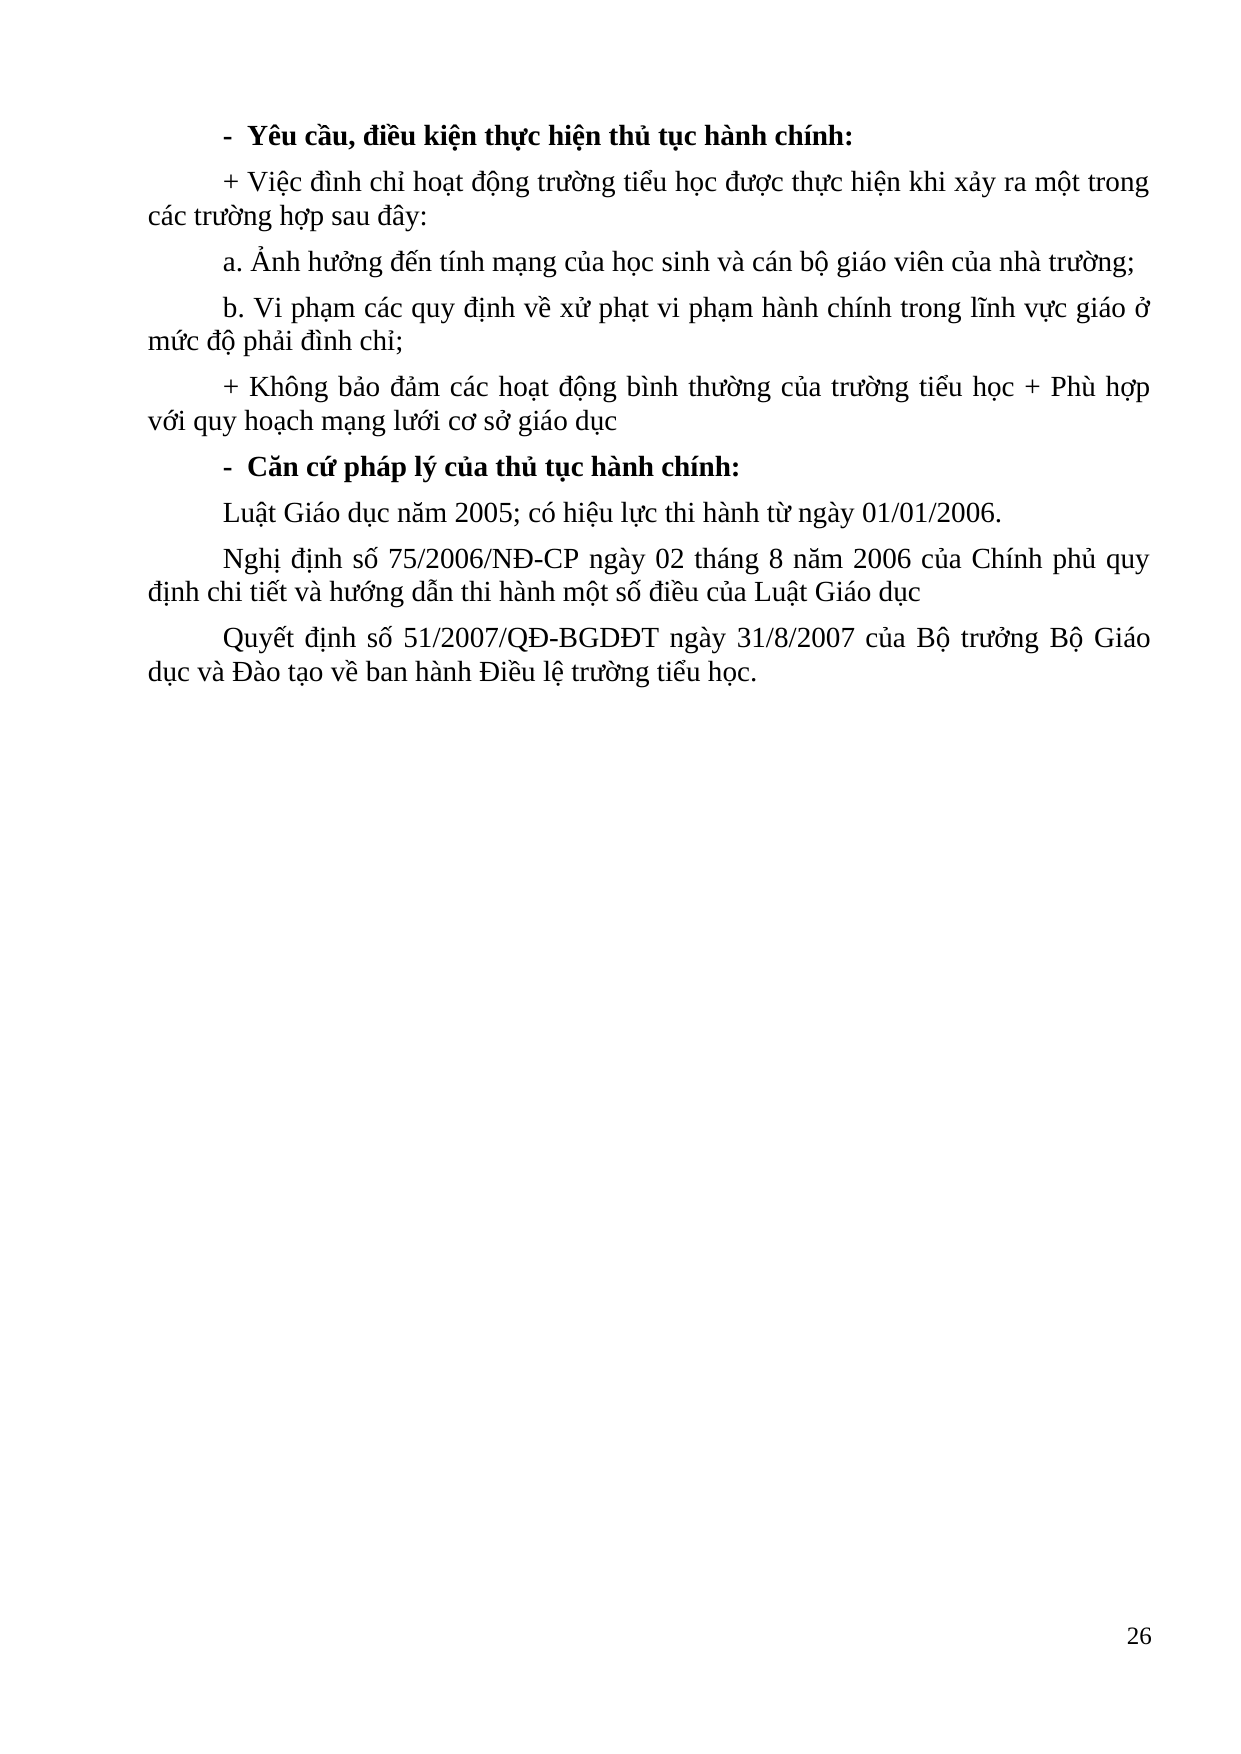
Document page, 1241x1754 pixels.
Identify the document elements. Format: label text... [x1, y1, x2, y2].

text a. Ảnh hưởng đến tính mạng của học sinh và cán bộ giáo viên của nhà trường; [148, 244, 1152, 277]
text Nghị định số 75/2006/NĐ-CP ngày 02 tháng 8 năm 2006 của Chính phủ quy định chi tiết và hướng dẫn thi hành một số điều của Luật Giáo dục [148, 541, 1152, 608]
text + Việc đình chỉ hoạt động trường tiểu học được thực hiện khi xảy ra một trong các trường hợp sau đây: [148, 164, 1152, 231]
text Quyết định số 51/2007/QĐ-BGDĐT ngày 31/8/2007 của Bộ trưởng Bộ Giáo dục và Đào tạo về ban hành Điều lệ trường tiểu học. [148, 621, 1152, 688]
text Luật Giáo dục năm 2005; có hiệu lực thi hành từ ngày 01/01/2006. [148, 495, 1152, 528]
text - Yêu cầu, điều kiện thực hiện thủ tục hành chính: [148, 118, 1152, 152]
text + Không bảo đảm các hoạt động bình thường của trường tiểu học + Phù hợp với quy hoạch mạng lưới cơ sở giáo dục [148, 369, 1152, 436]
text b. Vi phạm các quy định về xử phạt vi phạm hành chính trong lĩnh vực giáo ở mức độ phải đình chỉ; [148, 290, 1152, 357]
text - Căn cứ pháp lý của thủ tục hành chính: [148, 449, 1152, 482]
